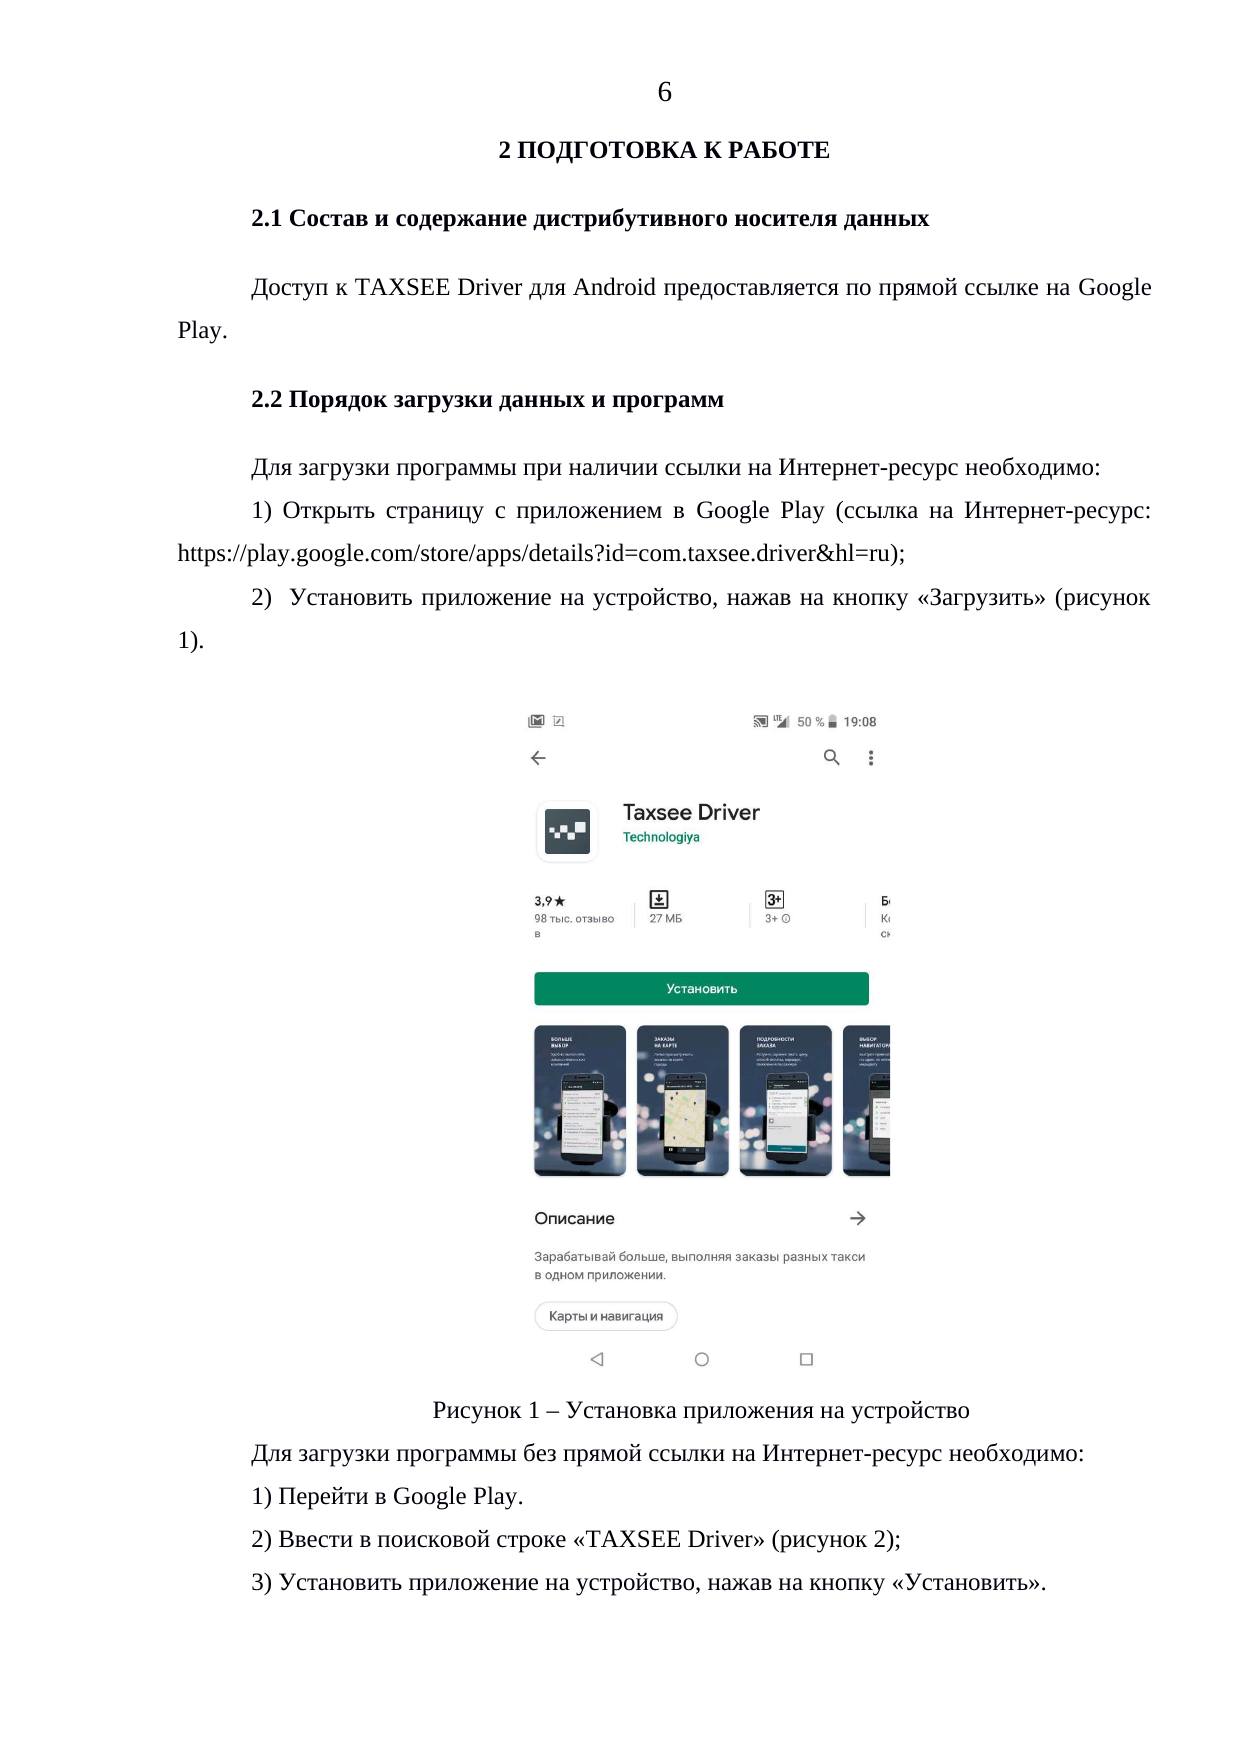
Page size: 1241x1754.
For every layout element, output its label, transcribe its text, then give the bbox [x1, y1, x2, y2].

text Рисунок 1 – Установка приложения на устройство [177, 1395, 1152, 1424]
text 3) Установить приложение на устройство, нажав на кнопку «Установить». [177, 1567, 1152, 1596]
text Доступ к TAXSEE Driver для Android предоставляется по прямой ссылке на Google Play. [177, 272, 1152, 344]
picture [512, 711, 891, 1381]
text 2.2 Порядок загрузки данных и программ [177, 384, 1152, 412]
text 1) Перейти в Google Play. [177, 1481, 1152, 1510]
text 2 ПОДГОТОВКА К РАБОТЕ [177, 135, 1152, 164]
text 2) Ввести в поисковой строке «TAXSEE Driver» (рисунок 2); [177, 1524, 1152, 1553]
text 2.1 Состав и содержание дистрибутивного носителя данных [177, 203, 1152, 232]
text Для загрузки программы при наличии ссылки на Интернет-ресурс необходимо: [177, 452, 1152, 481]
text 1) Открыть страницу с приложением в Google Play (ссылка на Интернет-ресурс: https://play.google.com/store/apps/details?id=com.taxsee.driver&hl=ru); [177, 495, 1152, 567]
text 2) Установить приложение на устройство, нажав на кнопку «Загрузить» (рисунок 1). [177, 582, 1152, 653]
text Для загрузки программы без прямой ссылки на Интернет-ресурс необходимо: [177, 1438, 1152, 1467]
